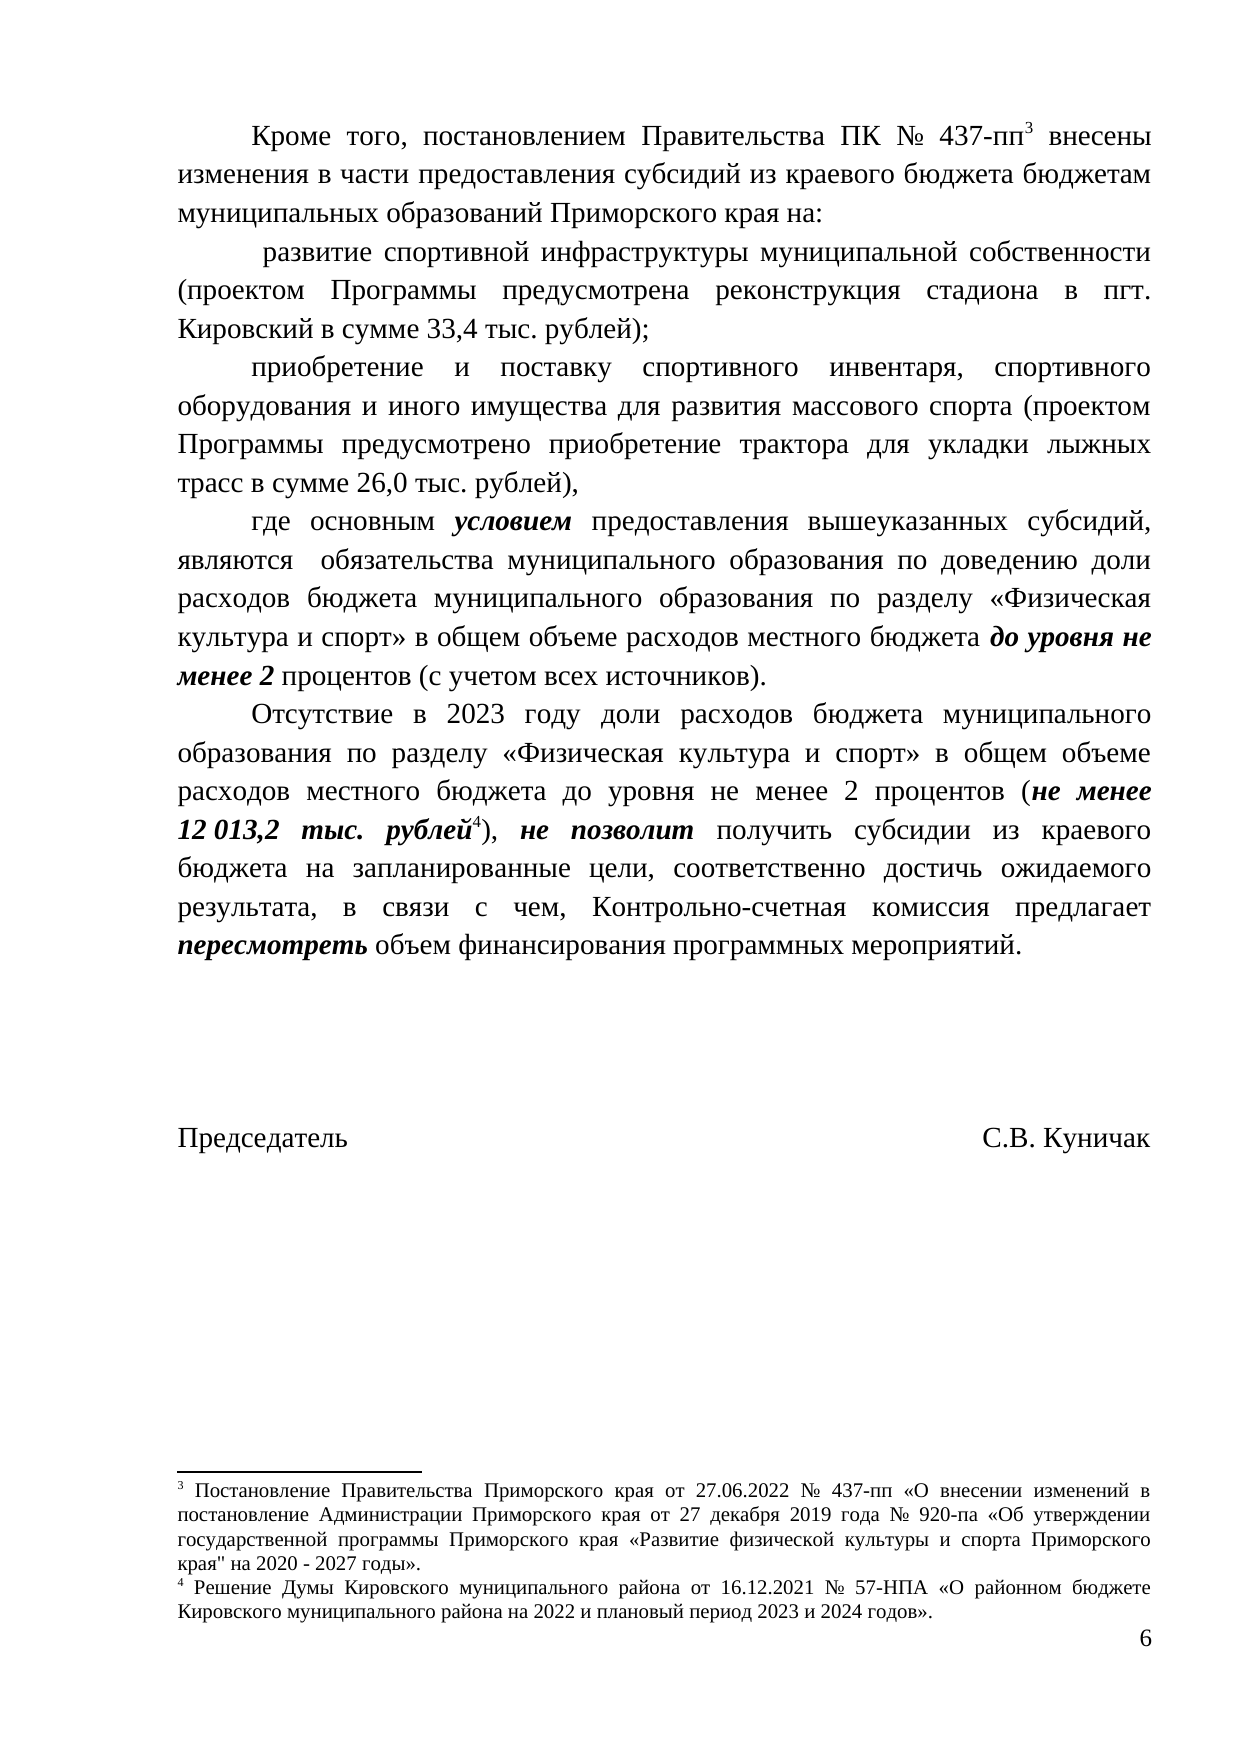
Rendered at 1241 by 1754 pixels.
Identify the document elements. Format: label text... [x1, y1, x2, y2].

text Председатель С.В. Куничак [177, 1120, 1152, 1154]
text Кроме того, постановлением Правительства ПК № 437-пп внесены изменения в части предоставления субсидий из краевого бюджета бюджетам муниципальных образований Приморского края на: [177, 118, 1152, 229]
text приобретение и поставку спортивного инвентаря, спортивного оборудования и иного имущества для развития массового спорта (проектом Программы предусмотрено приобретение трактора для укладки лыжных трасс в сумме 26,0 тыс. рублей), [177, 349, 1152, 498]
text развитие спортивной инфраструктуры муниципальной собственности (проектом Программы предусмотрена реконструкция стадиона в пгт. Кировский в сумме 33,4 тыс. рублей); [177, 234, 1152, 344]
text где основным условием предоставления вышеуказанных субсидий, являются обязательства муниципального образования по доведению доли расходов бюджета муниципального образования по разделу «Физическая культура и спорт» в общем объеме расходов местного бюджета до уровня не менее 2 процентов (с учетом всех источников). [177, 503, 1152, 691]
text Отсутствие в 2023 году доли расходов бюджета муниципального образования по разделу «Физическая культура и спорт» в общем объеме расходов местного бюджета до уровня не менее 2 процентов (не менее 12 013,2 тыс. рублей), не позволит получить субсидии из краевого бюджета на запланированные цели, соответственно достичь ожидаемого результата, в связи с чем, Контрольно-счетная комиссия предлагает пересмотреть объем финансирования программных мероприятий. [177, 696, 1152, 961]
